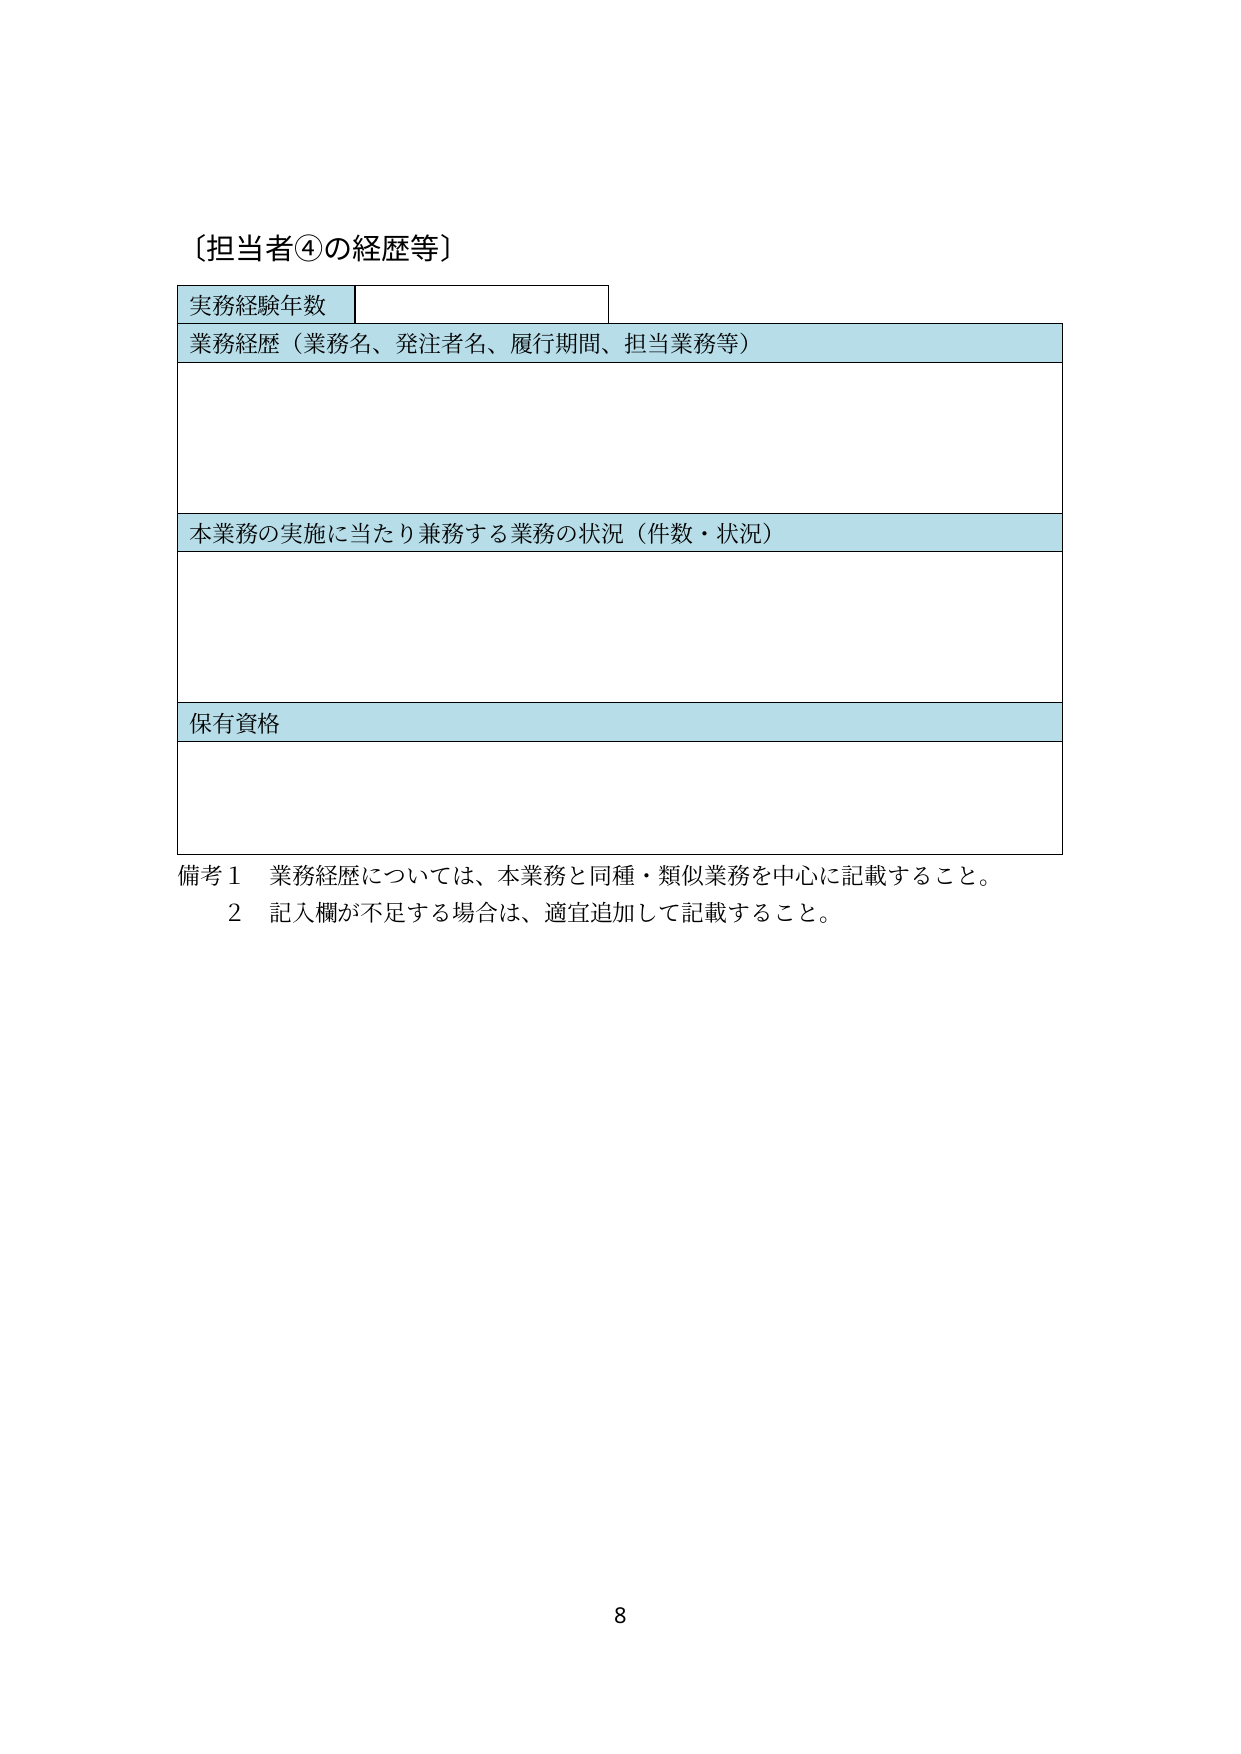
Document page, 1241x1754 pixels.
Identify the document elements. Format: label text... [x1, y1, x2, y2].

text 〔担当者④の経歴等〕 [177, 209, 1063, 284]
table_cell 保有資格 [178, 703, 1062, 741]
table_header [356, 286, 608, 323]
table_cell [178, 552, 1062, 702]
text ２ 記入欄が不足する場合は、適宜追加して記載すること。 [177, 893, 1063, 930]
text 備考１ 業務経歴については、本業務と同種・類似業務を中心に記載すること。 [177, 855, 1063, 893]
table_header 実務経験年数 [178, 286, 354, 323]
table_cell 業務経歴（業務名、発注者名、履行期間、担当業務等） [178, 324, 1062, 362]
table_cell [178, 363, 1062, 513]
table_cell 本業務の実施に当たり兼務する業務の状況（件数・状況） [178, 514, 1062, 551]
table_cell [178, 742, 1062, 854]
